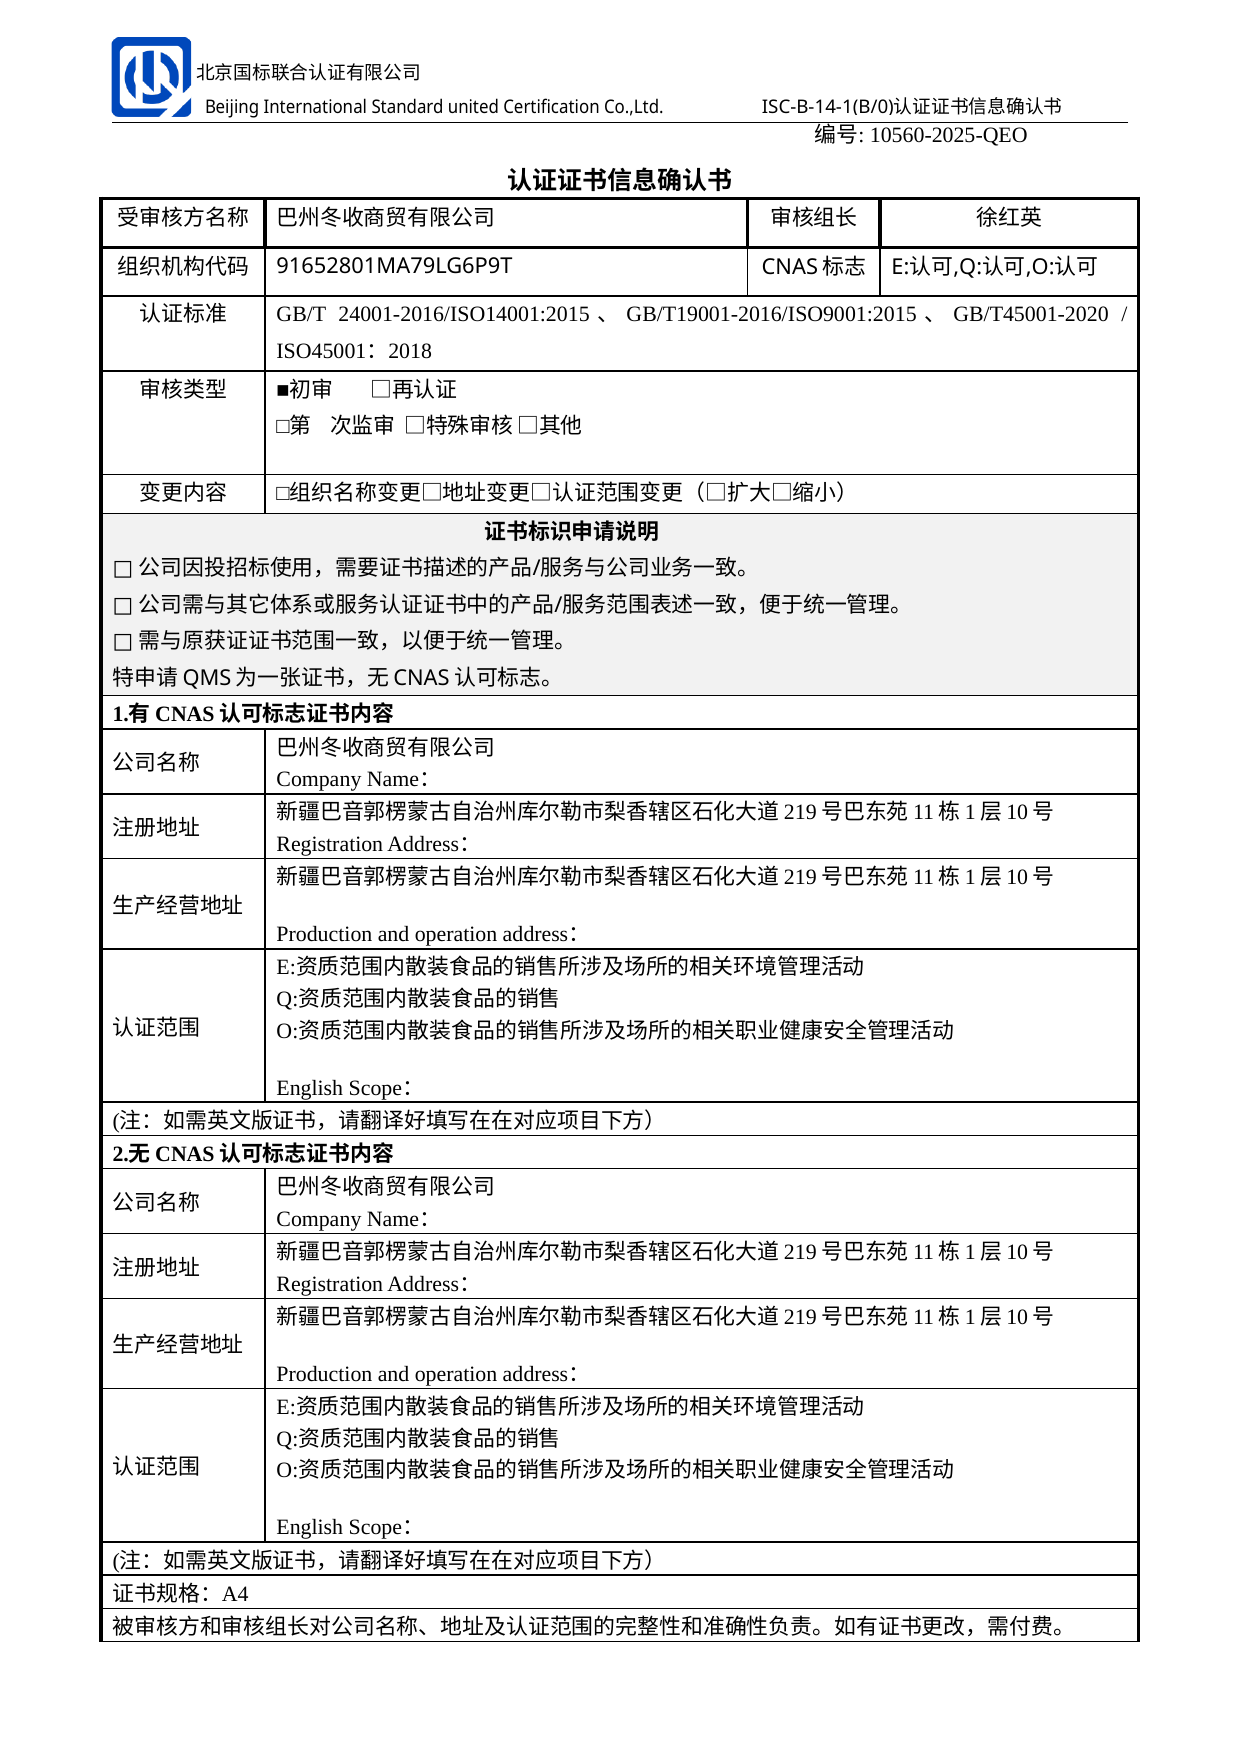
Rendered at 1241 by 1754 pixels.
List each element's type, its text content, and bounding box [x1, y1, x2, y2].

table_cell 认证范围 [103, 950, 264, 1101]
table_cell 91652801MA79LG6P9T [266, 249, 747, 295]
table_cell 认证范围 [103, 1389, 264, 1541]
table_cell 被审核方和审核组长对公司名称、地址及认证范围的完整性和准确性负责。如有证书更改，需付费。 [103, 1609, 1137, 1641]
table_cell ■初审 □再认证 □第 次监审 □特殊审核 □其他 [266, 372, 1137, 473]
table_cell 巴州冬收商贸有限公司 Company Name： [266, 1169, 1137, 1233]
table_cell 证书标识申请说明 □ 公司因投招标使用，需要证书描述的产品/服务与公司业务一致。 □ 公司需与其它体系或服务认证证书中的产品/服务范围表述一致，便于统一管理。 □ 需与原获证证书范围一致，以便于统一管理。 特申请QMS为一张证书，无CNAS认可标志。 [103, 514, 1137, 695]
table_cell 生产经营地址 [103, 1299, 264, 1388]
table_cell 注册地址 [103, 1234, 264, 1297]
text 认证证书信息确认书 [112, 160, 1128, 197]
table_header 巴州冬收商贸有限公司 [267, 200, 746, 246]
table_cell E:资质范围内散装食品的销售所涉及场所的相关环境管理活动 Q:资质范围内散装食品的销售 O:资质范围内散装食品的销售所涉及场所的相关职业健康安全管理活动 English Scope： [266, 1389, 1137, 1541]
table_cell GB/T 24001-2016/ISO14001:2015、GB/T19001-2016/ISO9001:2015、GB/T45001-2020 / ISO45001：2018 [266, 297, 1137, 370]
table_cell 公司名称 [103, 730, 264, 793]
table_cell 公司名称 [103, 1169, 264, 1233]
table_cell 1.有CNAS认可标志证书内容 [103, 696, 1137, 728]
table_cell 巴州冬收商贸有限公司 Company Name： [266, 730, 1137, 793]
table_cell 新疆巴音郭楞蒙古自治州库尔勒市梨香辖区石化大道219号巴东苑11栋1层10号 Registration Address： [266, 1234, 1137, 1297]
table_cell 变更内容 [103, 475, 264, 512]
table_cell 认证标准 [103, 297, 264, 370]
table_cell 组织机构代码 [103, 249, 264, 295]
table_cell (注：如需英文版证书，请翻译好填写在在对应项目下方） [103, 1103, 1137, 1134]
table_cell 新疆巴音郭楞蒙古自治州库尔勒市梨香辖区石化大道219号巴东苑11栋1层10号 Registration Address： [266, 795, 1137, 858]
table_cell 新疆巴音郭楞蒙古自治州库尔勒市梨香辖区石化大道219号巴东苑11栋1层10号 Production and operation address： [266, 859, 1137, 948]
text 编号: 10560-2025-QEO [112, 123, 1128, 148]
table_cell E:认可,Q:认可,O:认可 [881, 249, 1137, 295]
table_cell (注：如需英文版证书，请翻译好填写在在对应项目下方） [103, 1543, 1137, 1574]
table_cell CNAS标志 [748, 249, 879, 295]
table_header 徐红英 [882, 200, 1137, 246]
table_cell □组织名称变更□地址变更□认证范围变更（□扩大□缩小） [266, 475, 1137, 512]
table_cell 新疆巴音郭楞蒙古自治州库尔勒市梨香辖区石化大道219号巴东苑11栋1层10号 Production and operation address： [266, 1299, 1137, 1388]
table_cell 2.无CNAS认可标志证书内容 [103, 1136, 1137, 1168]
table_header 审核组长 [749, 200, 878, 246]
table_cell 审核类型 [103, 372, 264, 473]
table_cell 注册地址 [103, 795, 264, 858]
table_cell 证书规格：A4 [103, 1576, 1137, 1607]
table_cell 生产经营地址 [103, 859, 264, 948]
table_header 受审核方名称 [103, 200, 263, 246]
table_cell E:资质范围内散装食品的销售所涉及场所的相关环境管理活动 Q:资质范围内散装食品的销售 O:资质范围内散装食品的销售所涉及场所的相关职业健康安全管理活动 English Scope： [266, 950, 1137, 1101]
picture [111, 37, 192, 117]
